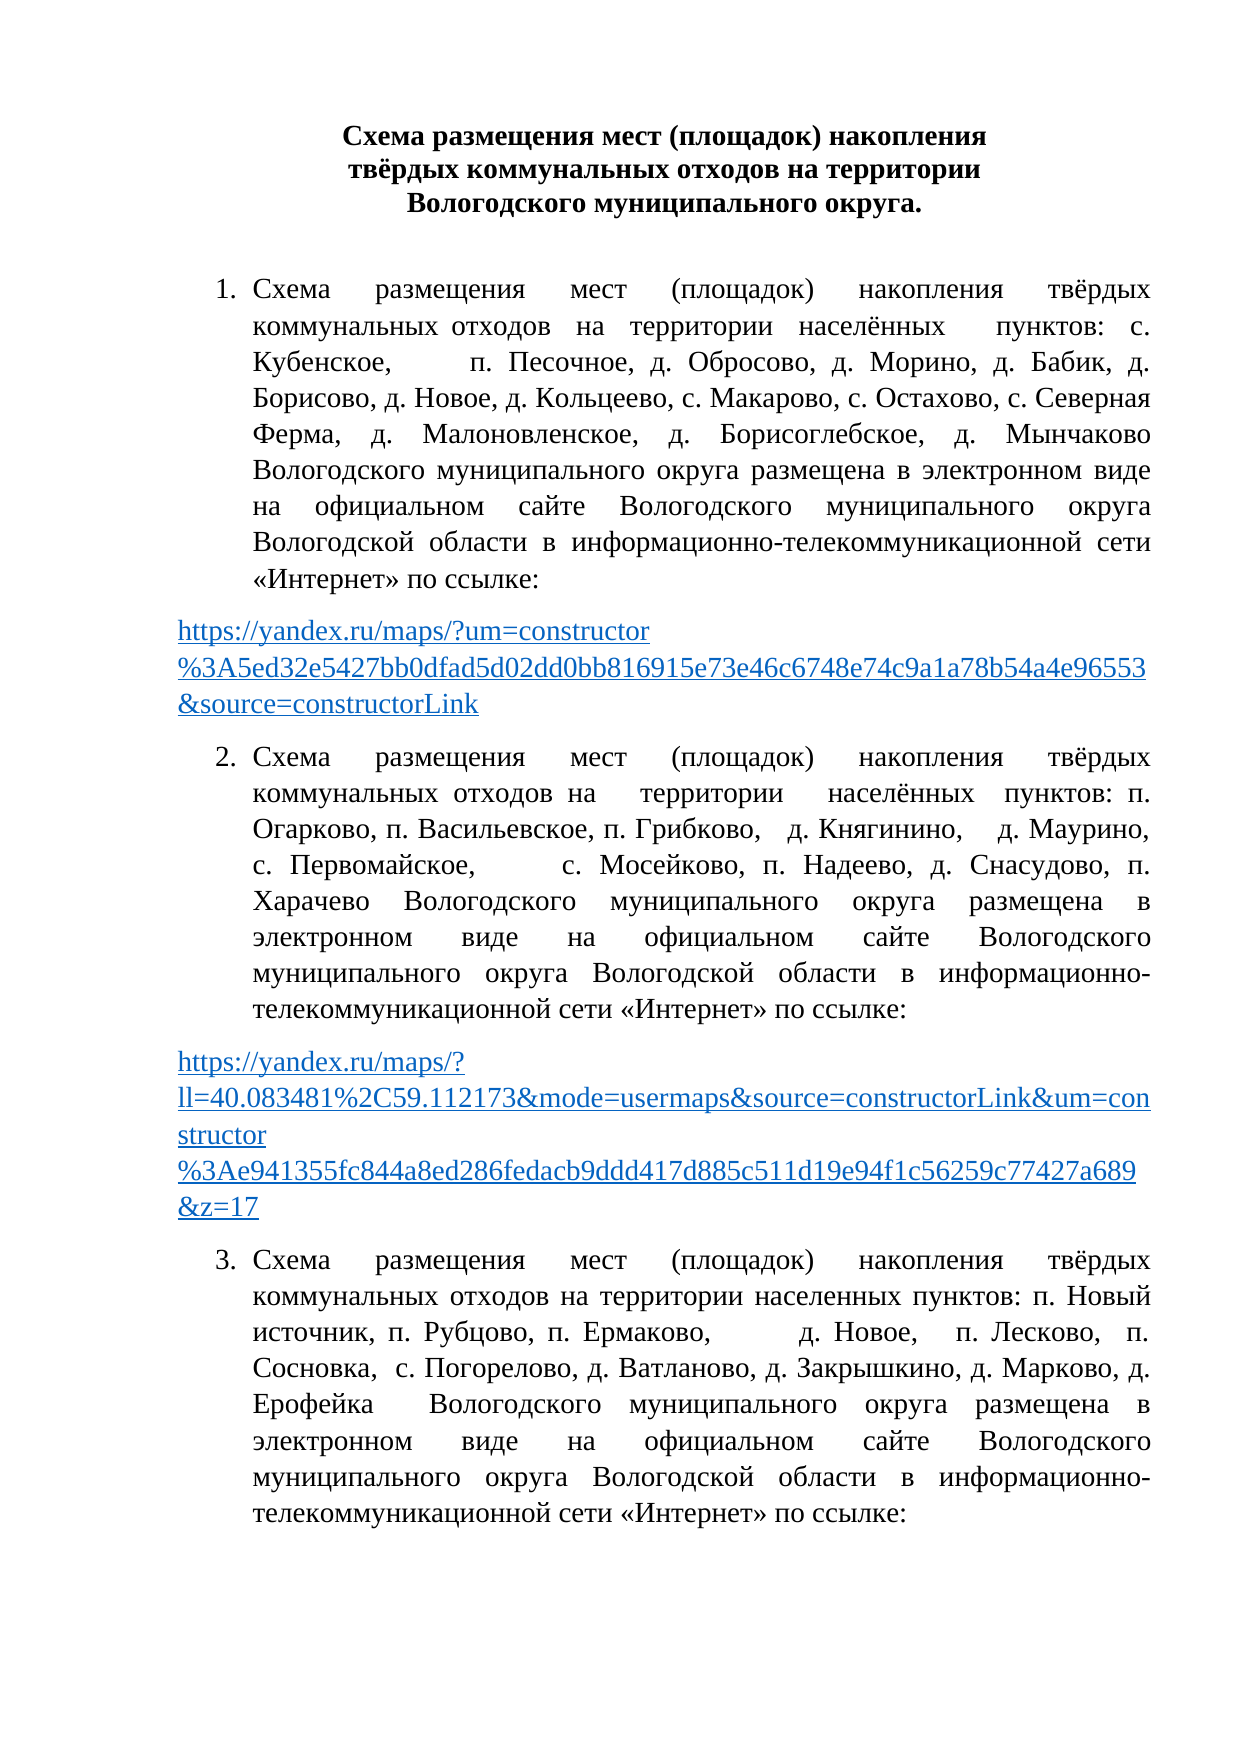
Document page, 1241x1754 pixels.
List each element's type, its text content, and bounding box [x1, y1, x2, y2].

list Схема размещения мест (площадок) накопления твёрдых коммунальных отходов на территории населенных пунктов: п. Новый источник, п. Рубцово, п. Ермаково, д. Новое, п. Лесково, п. Сосновка, с. Погорелово, д. Ватланово, д. Закрышкино, д. Марково, д. Ерофейка Вологодского муниципального округа размещена в электронном виде на официальном сайте Вологодского муниципального округа Вологодской области в информационно-телекоммуникационной сети «Интернет» по ссылке: [215, 1242, 1152, 1528]
list Схема размещения мест (площадок) накопления твёрдых коммунальных отходов на территории населённых пунктов: с. Кубенское, п. Песочное, д. Обросово, д. Морино, д. Бабик, д. Борисово, д. Новое, д. Кольцеево, с. Макарово, с. Остахово, с. Северная Ферма, д. Малоновленское, д. Борисоглебское, д. Мынчаково Вологодского муниципального округа размещена в электронном виде на официальном сайте Вологодского муниципального округа Вологодской области в информационно-телекоммуникационной сети «Интернет» по ссылке: [215, 272, 1152, 594]
text Схема размещения мест (площадок) накопления [177, 118, 1152, 152]
text Вологодского муниципального округа. [177, 185, 1152, 219]
text твёрдых коммунальных отходов на территории [177, 152, 1152, 185]
list Схема размещения мест (площадок) накопления твёрдых коммунальных отходов на территории населённых пунктов: п. Огарково, п. Васильевское, п. Грибково, д. Княгинино, д. Маурино, с. Первомайское, с. Мосейково, п. Надеево, д. Снасудово, п. Харачево Вологодского муниципального округа размещена в электронном виде на официальном сайте Вологодского муниципального округа Вологодской области в информационно-телекоммуникационной сети «Интернет» по ссылке: [215, 739, 1152, 1025]
text https://yandex.ru/maps/?ll=40.083481%2C59.112173&mode=usermaps&source=constructorLink&um=constructor%3Ae941355fc844a8ed286fedacb9ddd417d885c511d19e94f1c56259c77427a689&z=17 [177, 1044, 1152, 1223]
text https://yandex.ru/maps/?um=constructor%3A5ed32e5427bb0dfad5d02dd0bb816915e73e46c6748e74c9a1a78b54a4e96553&source=constructorLink [177, 613, 1152, 719]
